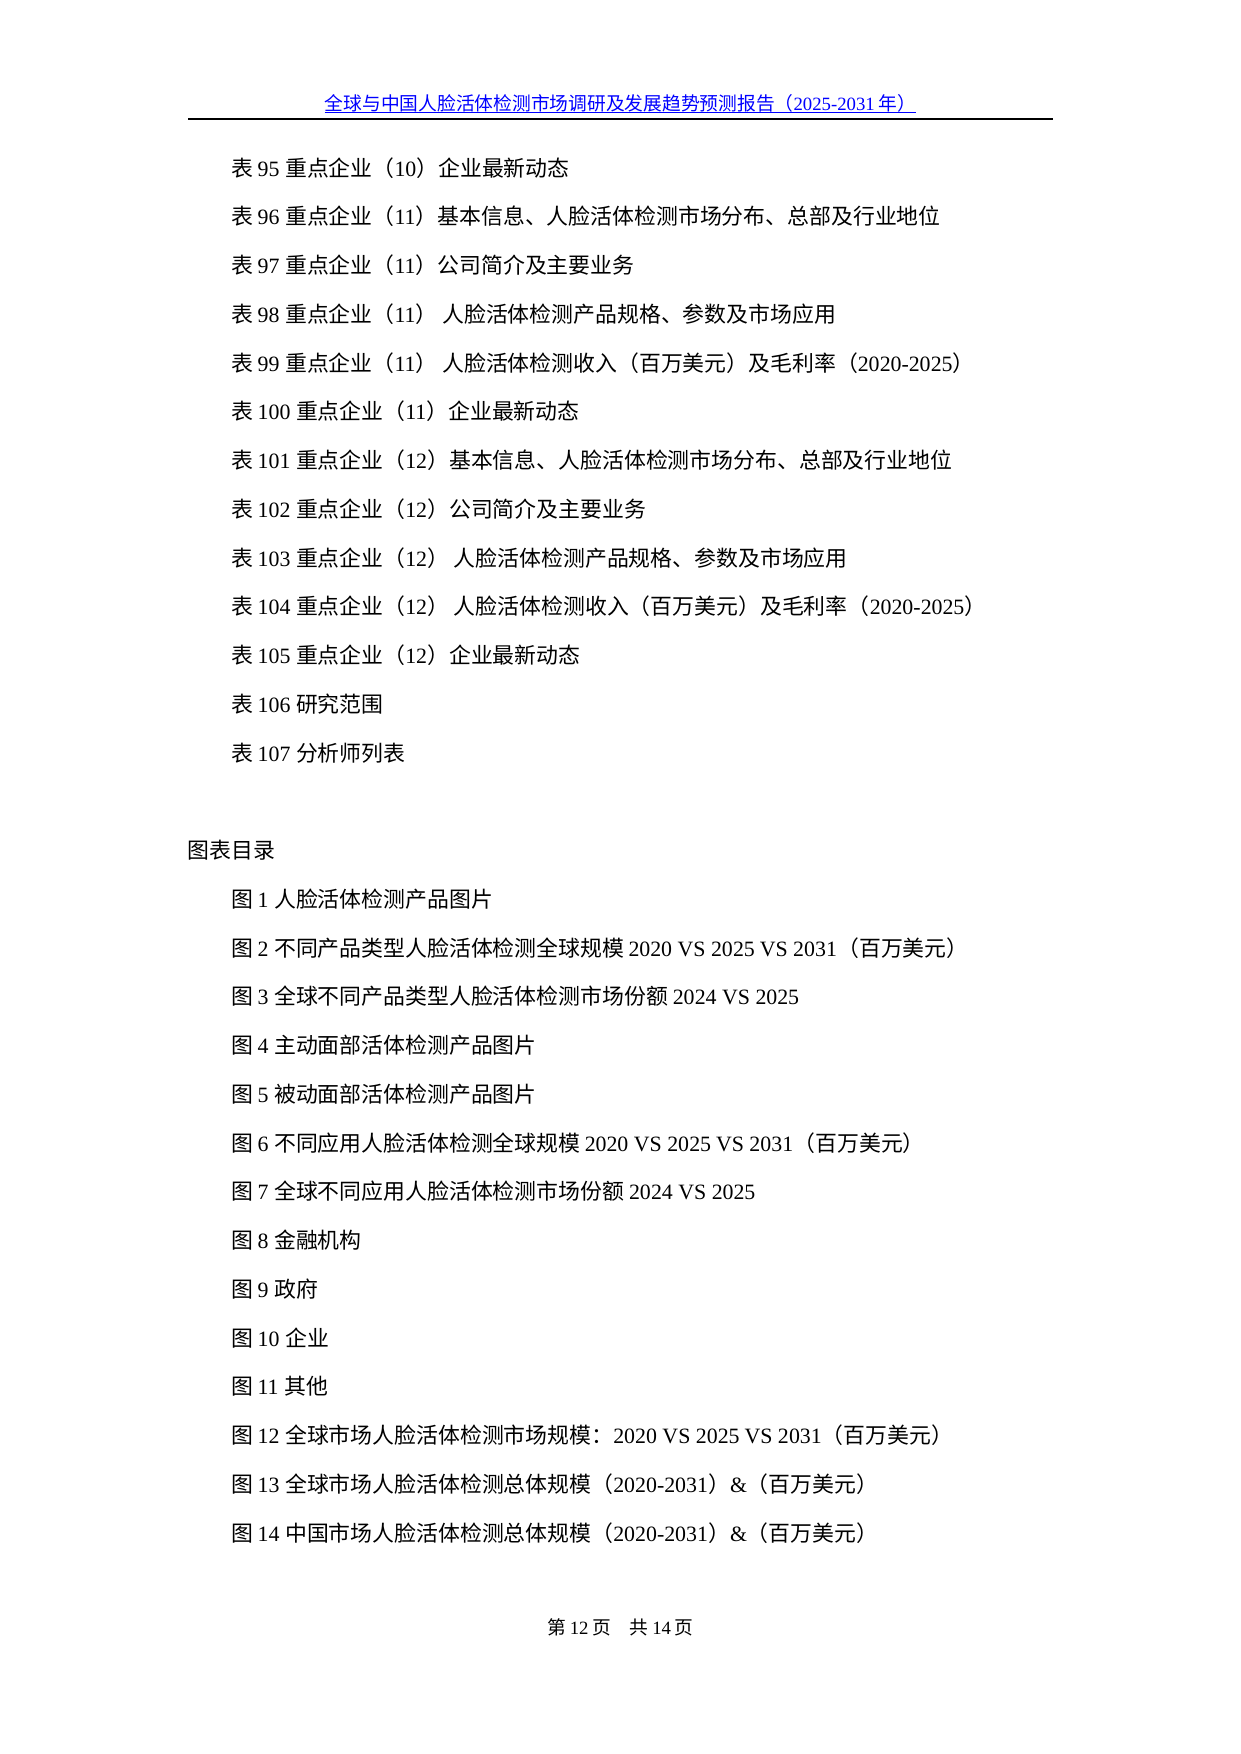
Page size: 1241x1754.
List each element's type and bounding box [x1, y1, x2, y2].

text [187, 150, 1053, 1548]
